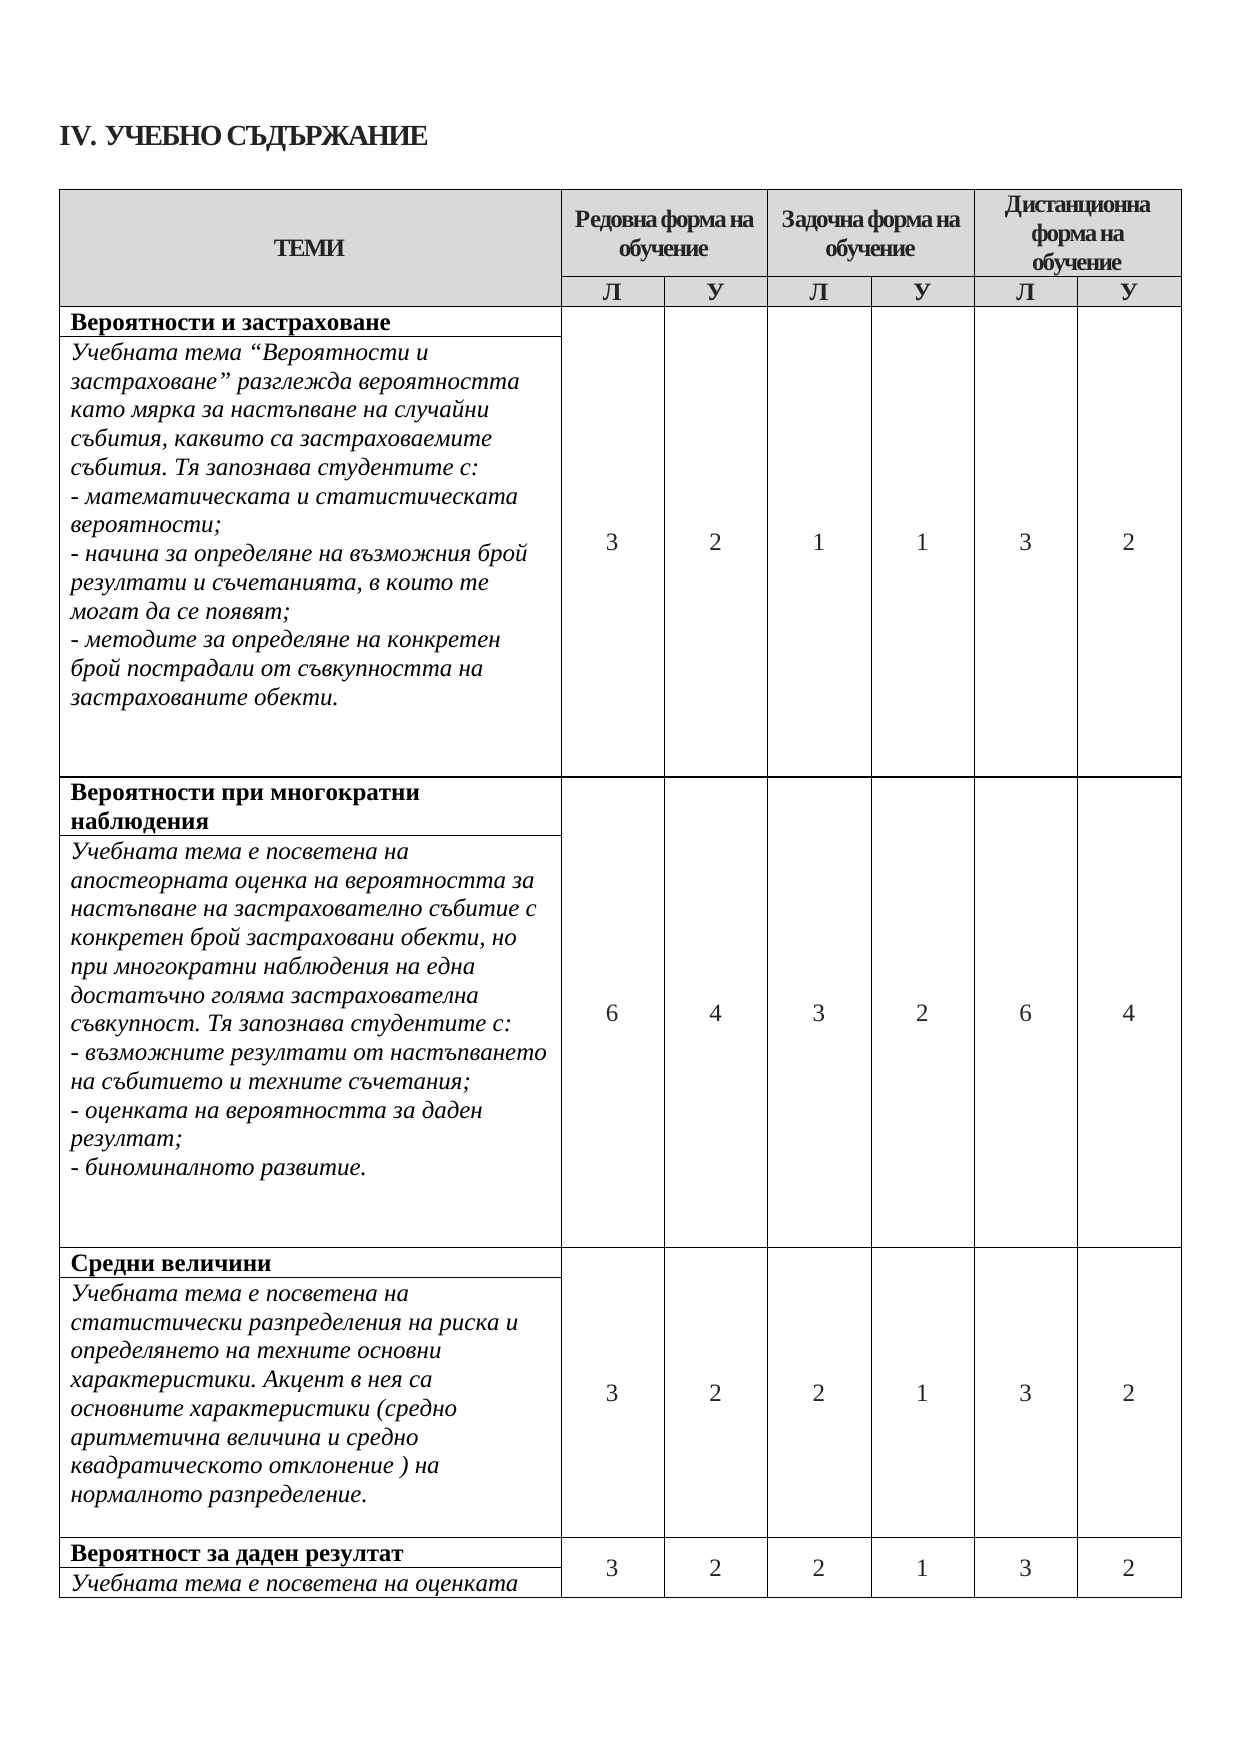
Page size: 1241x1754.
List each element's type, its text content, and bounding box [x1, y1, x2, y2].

table_cell Вероятности и застраховане [60, 307, 561, 336]
table_cell 3 [768, 778, 871, 1247]
table_cell 1 [872, 1248, 974, 1537]
table_cell 2 [665, 307, 767, 776]
table_cell 3 [562, 307, 664, 776]
table_cell 2 [665, 1538, 767, 1597]
table_cell Учебната тема е посветена на статистически разпределения на риска и определянето на техните основни характеристики. Акцент в нея са основните характеристики (средно аритметична величина и средно квадратическото отклонение ) на нормалното разпределение. [60, 1278, 561, 1537]
table_cell 2 [768, 1538, 871, 1597]
table_cell 1 [872, 307, 974, 776]
table_cell 1 [872, 1538, 974, 1597]
table_cell 1 [768, 307, 871, 776]
table_cell 4 [665, 778, 767, 1247]
table_cell Учебната тема е посветена на апостеорната оценка на вероятността за настъпване на застрахователно събитие с конкретен брой застраховани обекти, но при многократни наблюдения на една достатъчно голяма застрахователна съвкупност. Тя запознава студентите с: - възможните резултати от настъпването на събитието и техните съчетания; - оценката на вероятността за даден резултат; - биноминалното развитие. [60, 836, 561, 1247]
table_cell 3 [562, 1248, 664, 1537]
table_cell 2 [872, 778, 974, 1247]
table_cell 6 [975, 778, 1077, 1247]
table_cell Вероятност за даден резултат [60, 1538, 561, 1567]
table_cell 2 [1078, 1538, 1181, 1597]
table_cell 2 [665, 1248, 767, 1537]
table_cell 3 [975, 1248, 1077, 1537]
table_cell 4 [1078, 778, 1181, 1247]
table_cell Вероятности при многократни наблюдения [60, 778, 561, 835]
table_cell Учебната тема “Вероятности и застраховане” разглежда вероятността като мярка за настъпване на случайни събития, каквито са застраховаемите събития. Тя запознава студентите с: - математическата и статистическата вероятности; - начина за определяне на възможния брой резултати и съчетанията, в които те могат да се появят; - методите за определяне на конкретен брой пострадали от съвкупността на застрахованите обекти. [60, 337, 561, 776]
table_cell 2 [1078, 1248, 1181, 1537]
table_header Редовна форма на обучение [562, 190, 767, 276]
table_cell 3 [975, 307, 1077, 776]
table_cell Л [768, 277, 871, 306]
table_cell Л [562, 277, 664, 306]
text IV. Учебно съдържание [59, 118, 1181, 188]
table_cell У [665, 277, 767, 306]
table_cell 2 [768, 1248, 871, 1537]
table_header Дистанционна форма на обучение [975, 190, 1181, 276]
table_cell 3 [975, 1538, 1077, 1597]
table_header Задочна форма на обучение [768, 190, 974, 276]
table_cell 2 [1078, 307, 1181, 776]
table_cell Средни величини [60, 1248, 561, 1277]
table_cell 6 [562, 778, 664, 1247]
table_header ТемИ [60, 190, 561, 306]
table_cell У [1078, 277, 1181, 306]
table_cell Л [975, 277, 1077, 306]
table_cell 3 [562, 1538, 664, 1597]
table_cell У [872, 277, 974, 306]
